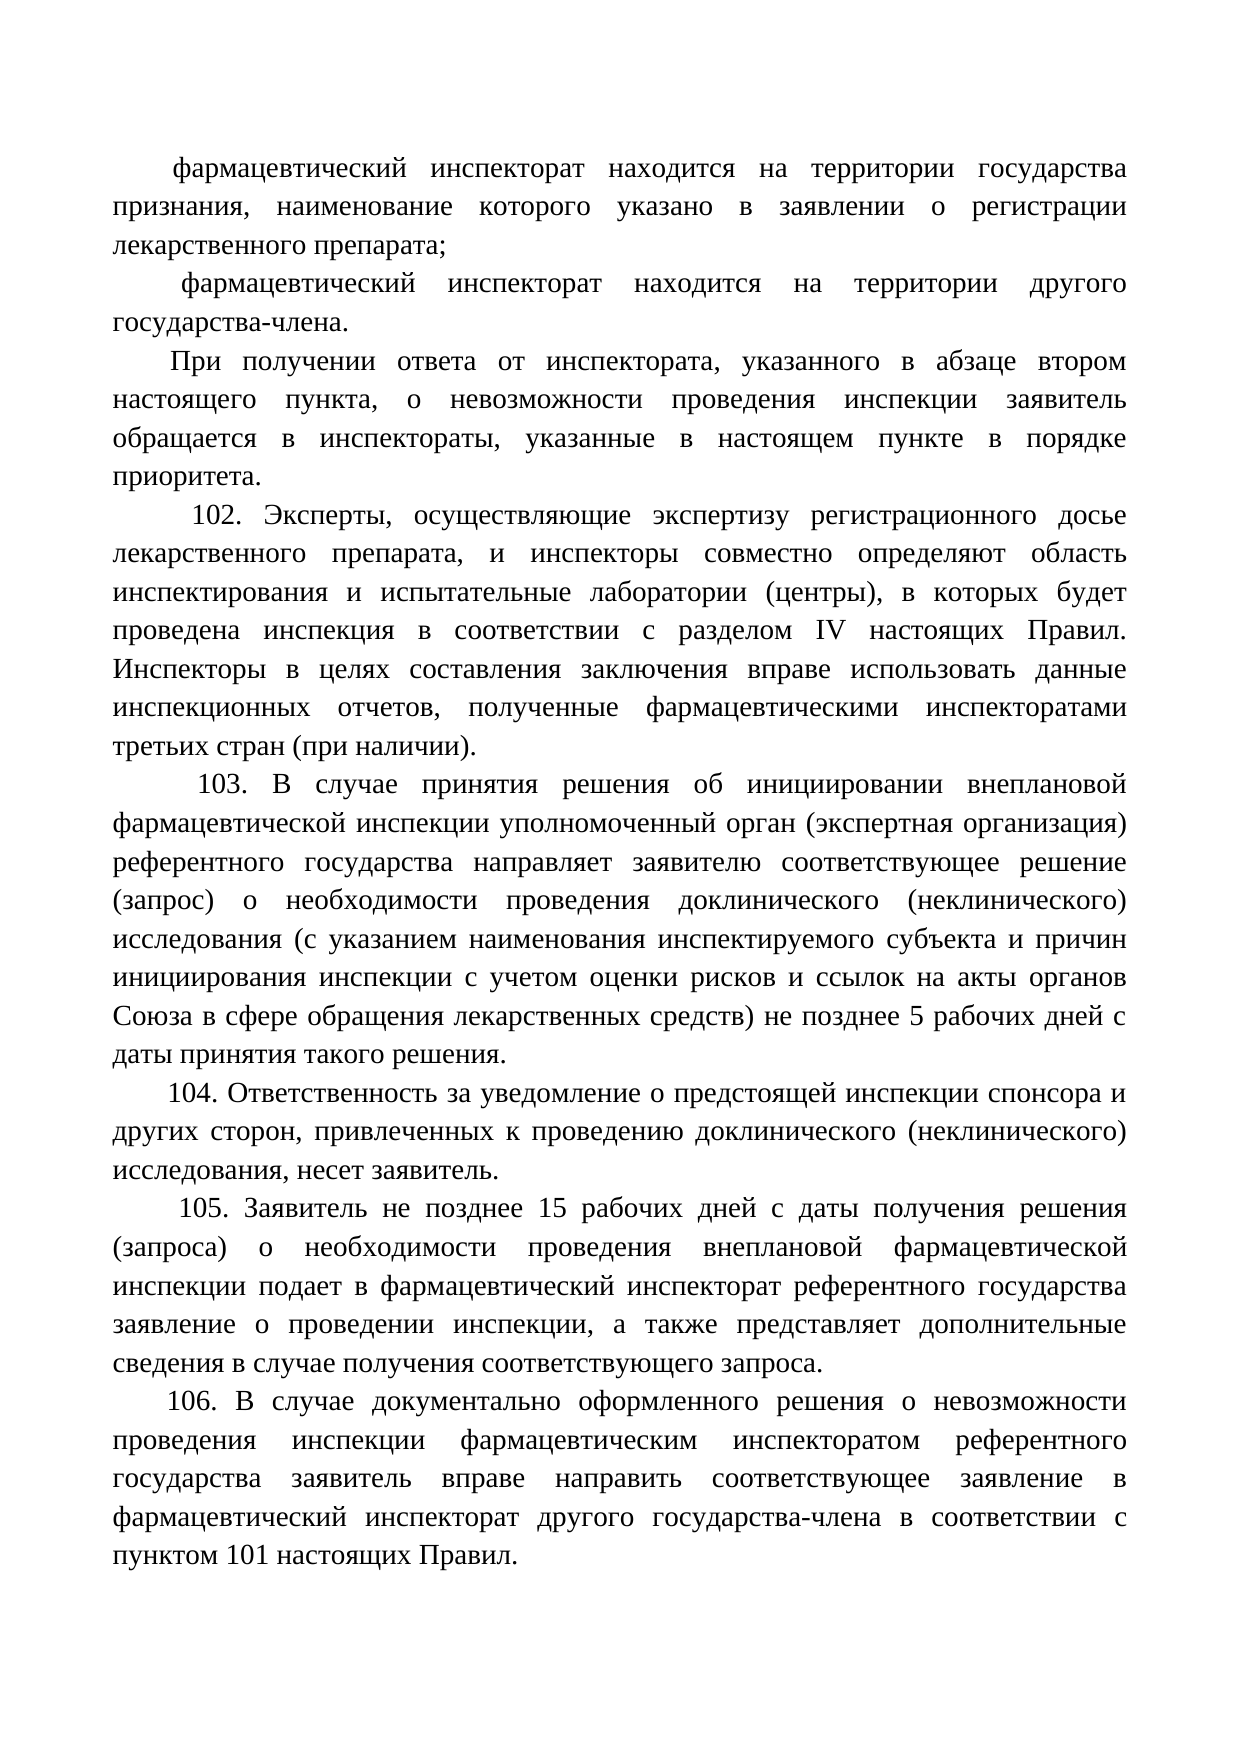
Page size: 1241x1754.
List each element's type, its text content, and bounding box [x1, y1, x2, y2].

text 103. В случае принятия решения об инициировании внеплановой фармацевтической инспекции уполномоченный орган (экспертная организация) референтного государства направляет заявителю соответствующее решение (запрос) о необходимости проведения доклинического (неклинического) исследования (с указанием наименования инспектируемого субъекта и причин инициирования инспекции с учетом оценки рисков и ссылок на акты органов Союза в сфере обращения лекарственных средств) не позднее 5 рабочих дней с даты принятия такого решения. [112, 767, 1128, 1070]
text фармацевтический инспекторат находится на территории государства признания, наименование которого указано в заявлении о регистрации лекарственного препарата; [112, 150, 1128, 261]
text фармацевтический инспекторат находится на территории другого государства-члена. [112, 266, 1128, 338]
text При получении ответа от инспектората, указанного в абзаце втором настоящего пункта, о невозможности проведения инспекции заявитель обращается в инспектораты, указанные в настоящем пункте в порядке приоритета. [112, 343, 1128, 492]
text 105. Заявитель не позднее 15 рабочих дней с даты получения решения (запроса) о необходимости проведения внеплановой фармацевтической инспекции подает в фармацевтический инспекторат референтного государства заявление о проведении инспекции, а также представляет дополнительные сведения в случае получения соответствующего запроса. [112, 1191, 1128, 1378]
text 102. Эксперты, осуществляющие экспертизу регистрационного досье лекарственного препарата, и инспекторы совместно определяют область инспектирования и испытательные лаборатории (центры), в которых будет проведена инспекция в соответствии с разделом IV настоящих Правил. Инспекторы в целях составления заключения вправе использовать данные инспекционных отчетов, полученные фармацевтическими инспекторатами третьих стран (при наличии). [112, 497, 1128, 762]
text 104. Ответственность за уведомление о предстоящей инспекции спонсора и других сторон, привлеченных к проведению доклинического (неклинического) исследования, несет заявитель. [112, 1075, 1128, 1186]
text 106. В случае документально оформленного решения о невозможности проведения инспекции фармацевтическим инспекторатом референтного государства заявитель вправе направить соответствующее заявление в фармацевтический инспекторат другого государства-члена в соответствии с пунктом 101 настоящих Правил. [112, 1383, 1128, 1571]
